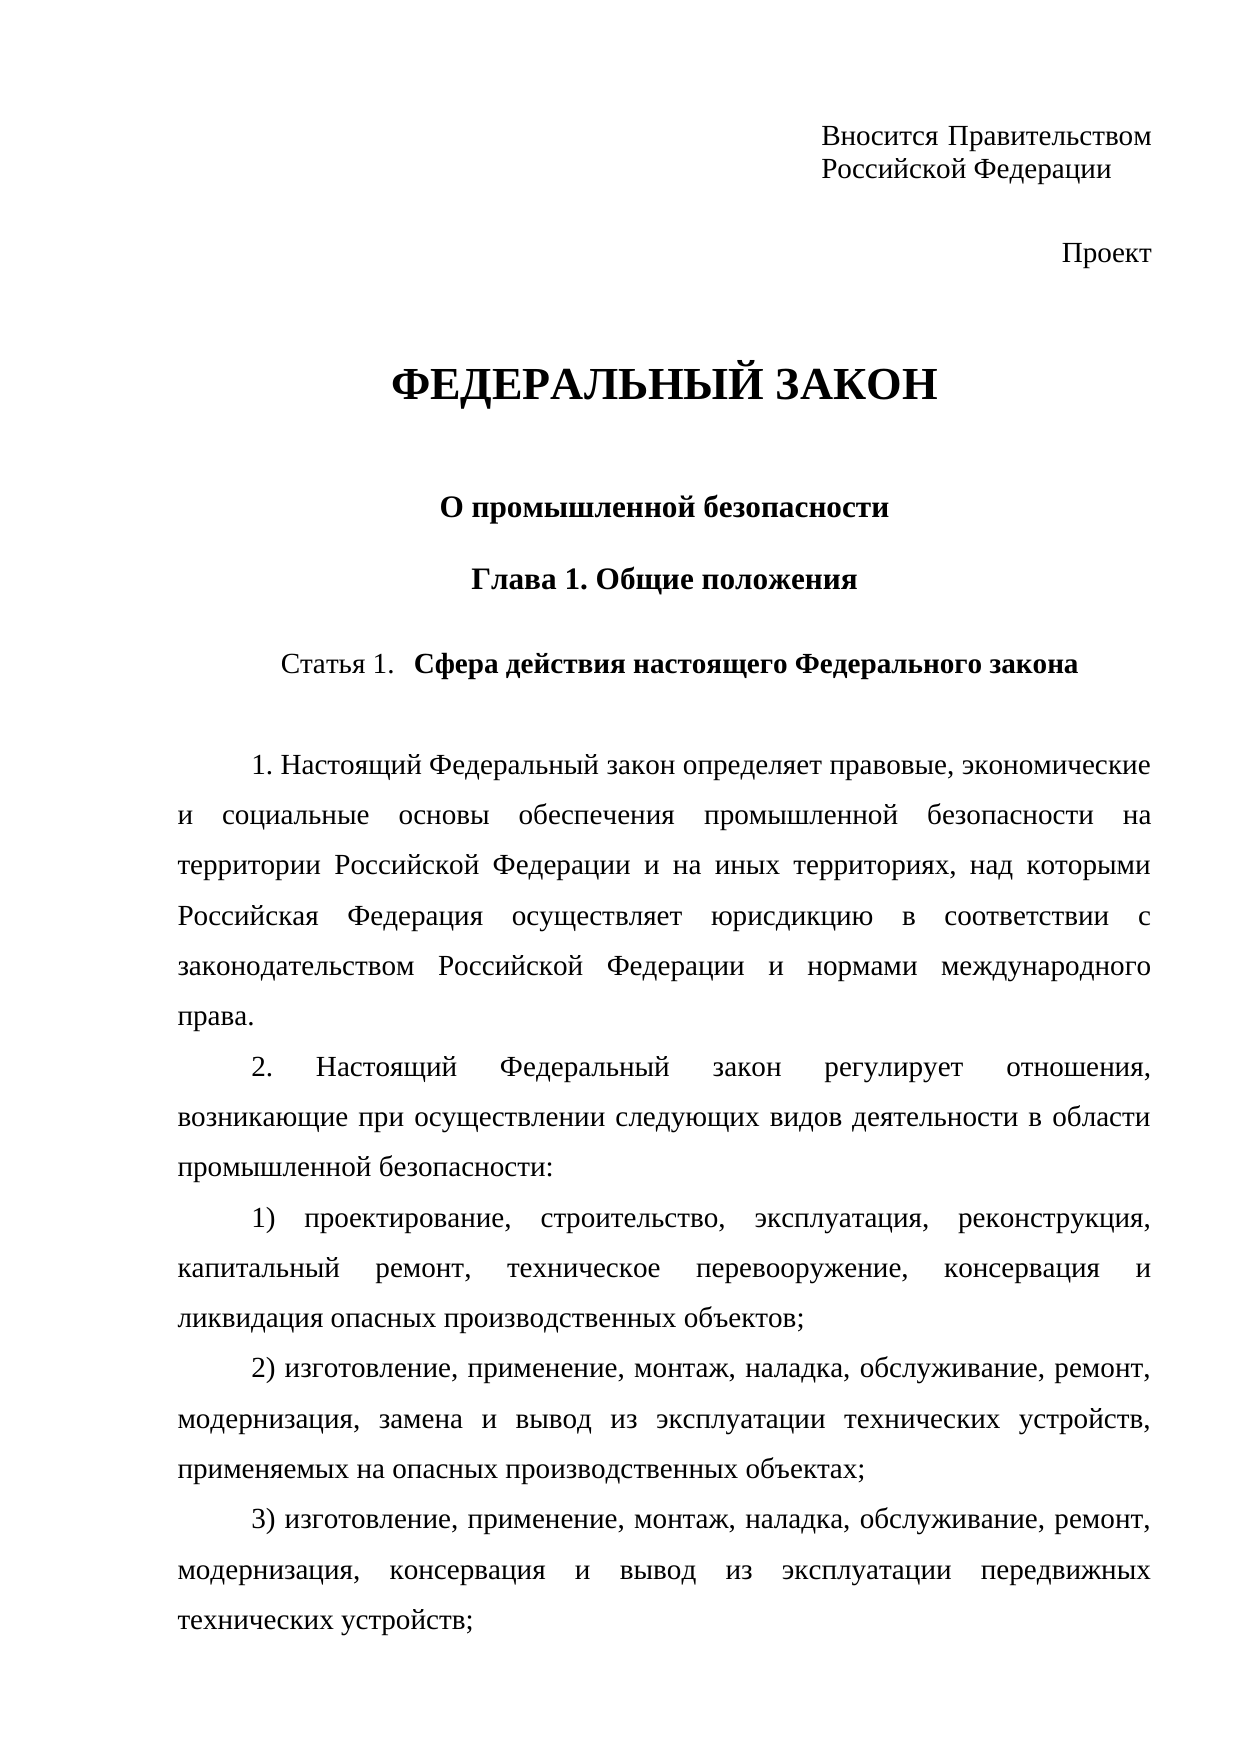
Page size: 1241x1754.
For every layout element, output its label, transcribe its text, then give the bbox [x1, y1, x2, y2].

text Глава 1. Общие положения [177, 560, 1152, 596]
text 3) изготовление, применение, монтаж, наладка, обслуживание, ремонт, модернизация, консервация и вывод из эксплуатации передвижных технических устройств; [177, 1502, 1152, 1636]
text Вносится Правительством Российской Федерации [821, 118, 1152, 185]
text 2) изготовление, применение, монтаж, наладка, обслуживание, ремонт, модернизация, замена и вывод из эксплуатации технических устройств, применяемых на опасных производственных объектах; [177, 1351, 1152, 1485]
text О промышленной безопасности [177, 488, 1152, 524]
text ФЕДЕРАЛЬНЫЙ ЗАКОН [177, 356, 1152, 409]
text 2. Настоящий Федеральный закон регулирует отношения, возникающие при осуществлении следующих видов деятельности в области промышленной безопасности: [177, 1049, 1152, 1183]
text Статья 1. Сфера действия настоящего Федерального закона [177, 646, 1152, 680]
text Проект [827, 235, 1152, 269]
text 1. Настоящий Федеральный закон определяет правовые, экономические и социальные основы обеспечения промышленной безопасности на территории Российской Федерации и на иных территориях, над которыми Российская Федерация осуществляет юрисдикцию в соответствии с законодательством Российской Федерации и нормами международного права. [177, 747, 1152, 1032]
text 1) проектирование, строительство, эксплуатация, реконструкция, капитальный ремонт, техническое перевооружение, консервация и ликвидация опасных производственных объектов; [177, 1200, 1152, 1334]
